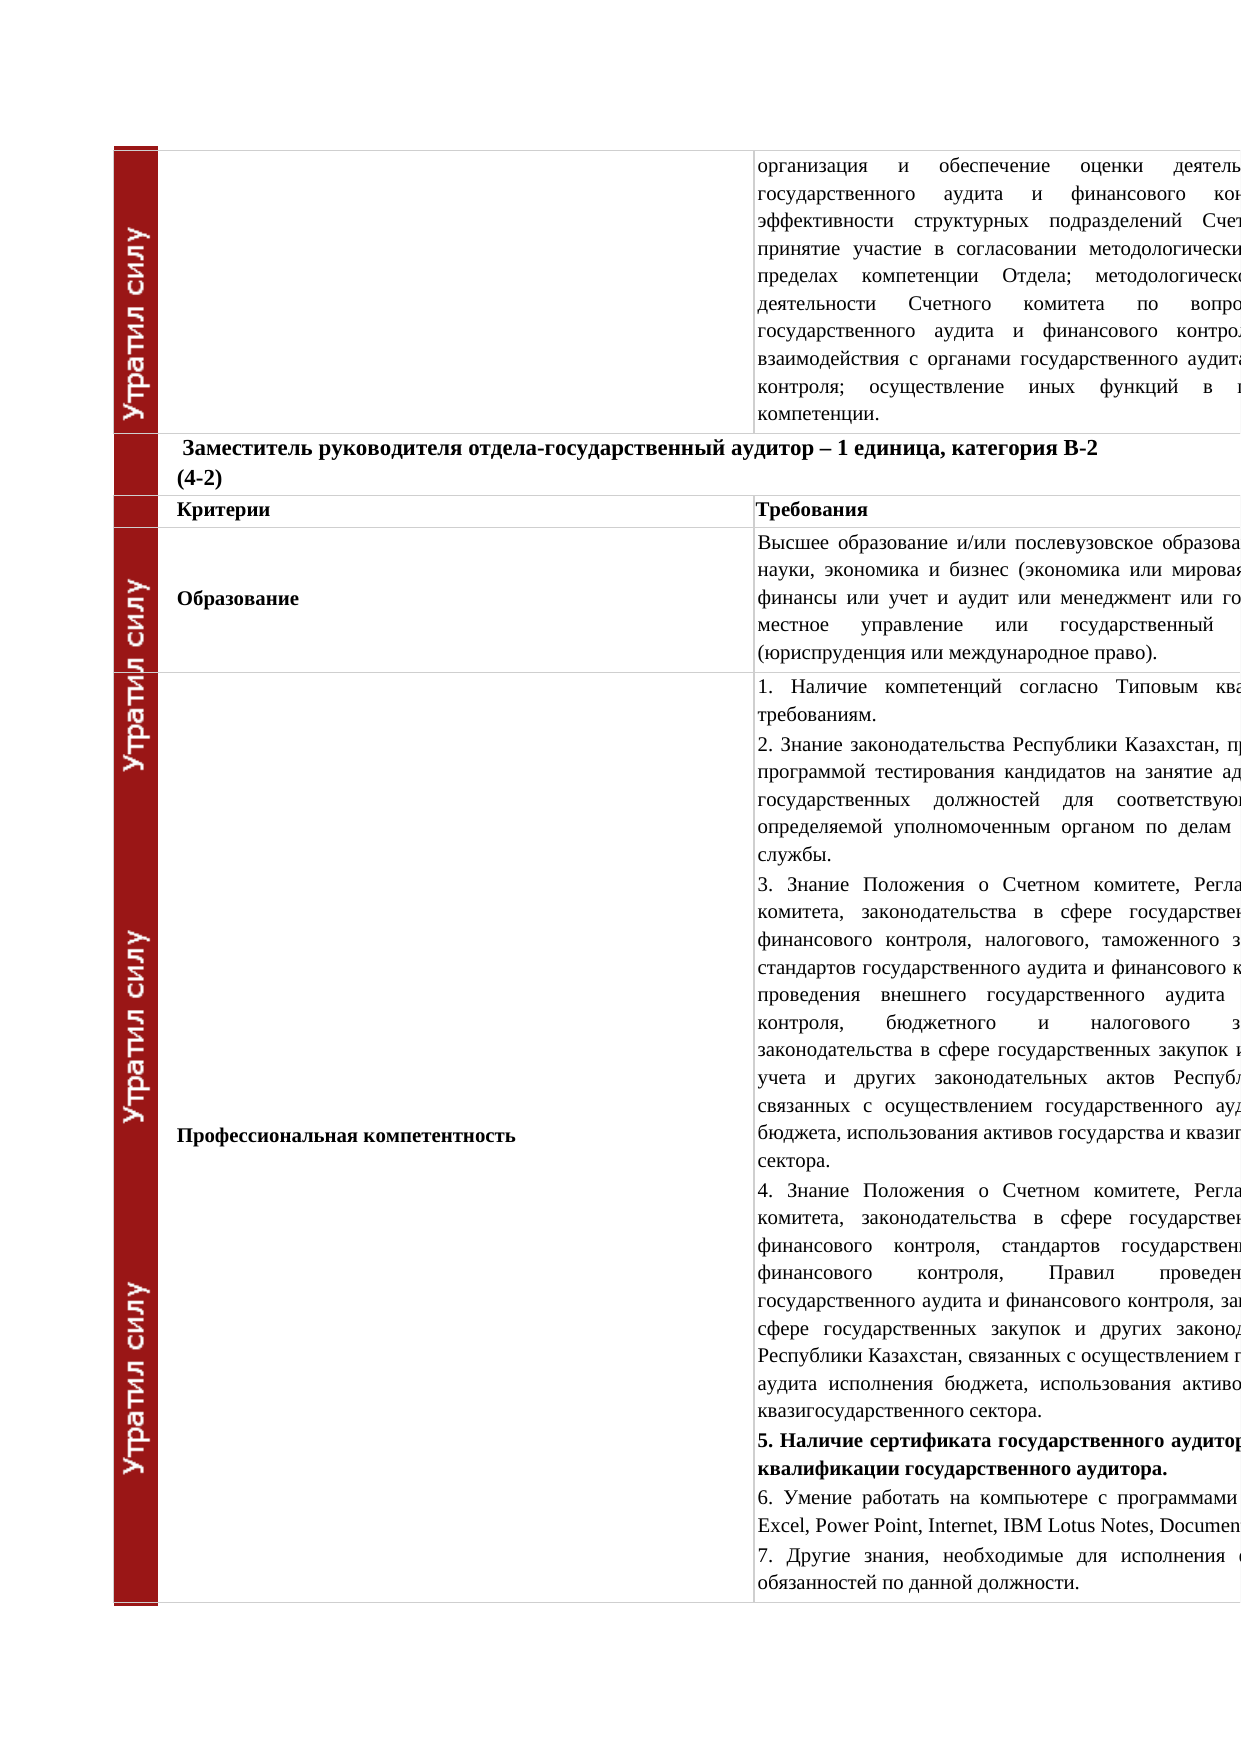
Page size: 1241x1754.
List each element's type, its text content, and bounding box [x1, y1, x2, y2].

picture [114, 491, 158, 495]
table_cell Образование [114, 528, 753, 672]
table_header Критерии [114, 496, 753, 527]
table_cell Профессиональная компетентность [114, 673, 753, 1602]
table_cell Высшее образование и/или послевузовское образование: социальные науки, экономика и бизнес (экономика или мировая экономика или финансы или учет и аудит или менеджмент или государственное и местное управление или государственный аудит); право (юриспруденция или международное право). [755, 528, 1240, 672]
table_header Требования [755, 496, 1240, 527]
text Заместитель руководителя отдела-государственный аудитор – 1 единица, категория В-2 (4-2) [112, 434, 1128, 491]
picture [114, 146, 158, 150]
table_cell Функциональные обязанности [114, 151, 753, 433]
table_cell 1. Наличие компетенций согласно Типовым квалификационным требованиям. 2. Знание законодательства Республики Казахстан, предусмотренного программой тестирования кандидатов на занятие административных государственных должностей для соответствующей категории, определяемой уполномоченным органом по делам государственной службы. 3. Знание Положения о Счетном комитете, Регламента Счетного комитета, законодательства в сфере государственного аудита и финансового контроля, налогового, таможенного законодательства, стандартов государственного аудита и финансового контроля, Правил проведения внешнего государственного аудита и финансового контроля, бюджетного и налогового законодательства, законодательства в сфере государственных закупок и бухгалтерского учета и других законодательных актов Республики Казахстан, связанных с осуществлением государственного аудита исполнения бюджета, использования активов государства и квазигосударственного сектора. 4. Знание Положения о Счетном комитете, Регламента Счетного комитета, законодательства в сфере государственного аудита и финансового контроля, стандартов государственного аудита и финансового контроля, Правил проведения внешнего государственного аудита и финансового контроля, законодательства в сфере государственных закупок и других законодательных актов Республики Казахстан, связанных с осуществлением государственного аудита исполнения бюджета, использования активов государства и квазигосударственного сектора. 5. Наличие сертификата государственного аудитора о присвоении квалификации государственного аудитора. 6. Умение работать на компьютере с программами Microsoft Word, Excel, Power Point, Internet, IBM Lotus Notes, Documentolog и т.д. 7. Другие знания, необходимые для исполнения функциональных обязанностей по данной должности. [755, 673, 1240, 1602]
